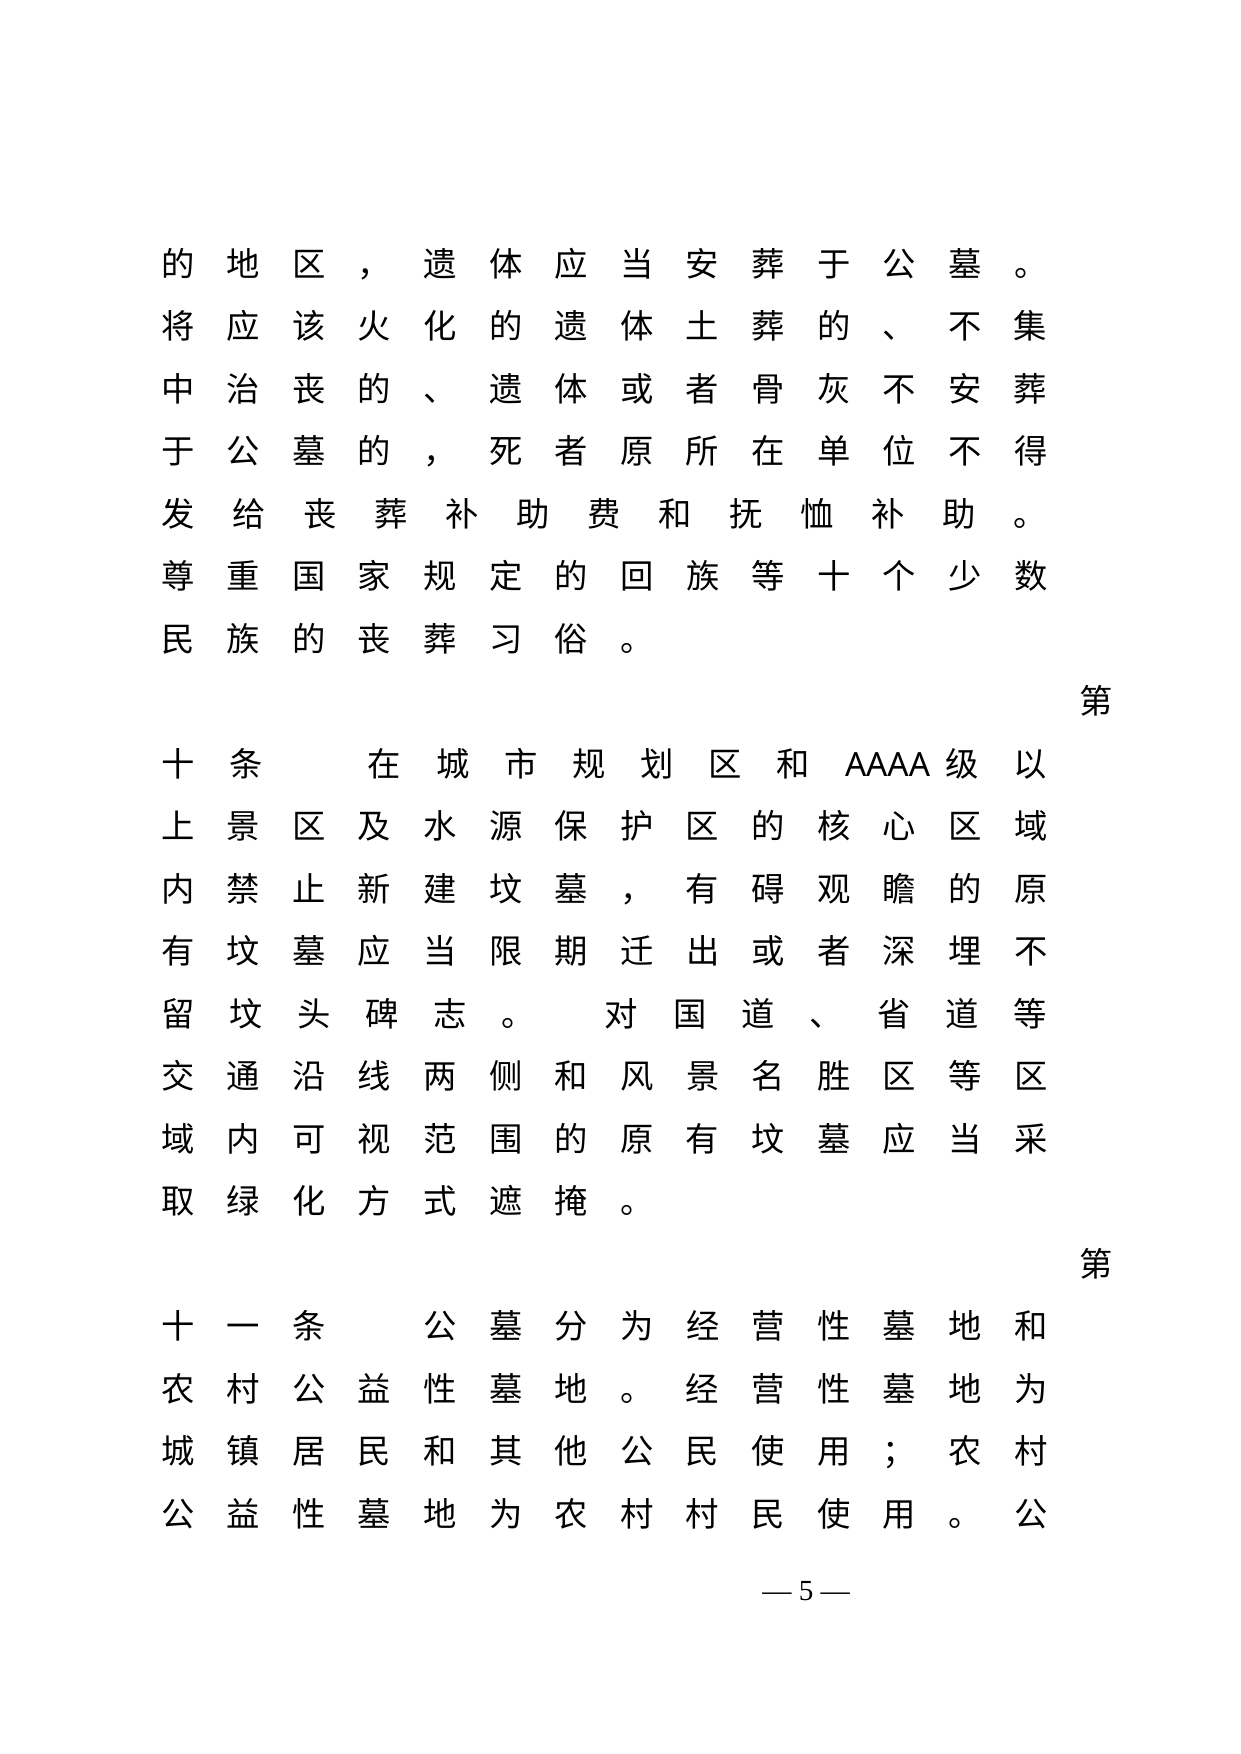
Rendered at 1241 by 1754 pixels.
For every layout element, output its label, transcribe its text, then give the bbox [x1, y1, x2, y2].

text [161, 231, 1079, 668]
text 第十条 在城市规划区和AAAA级以上景区及水源保护区的核心区域内禁止新建坟墓，有碍观瞻的原有坟墓应当限期迁出或者深埋不留坟头碑志。 对国道、省道等交通沿线两侧和风景名胜区等区域内可视范围的原有坟墓应当采取绿化方式遮掩。 [161, 668, 1079, 1231]
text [161, 1231, 1079, 1543]
